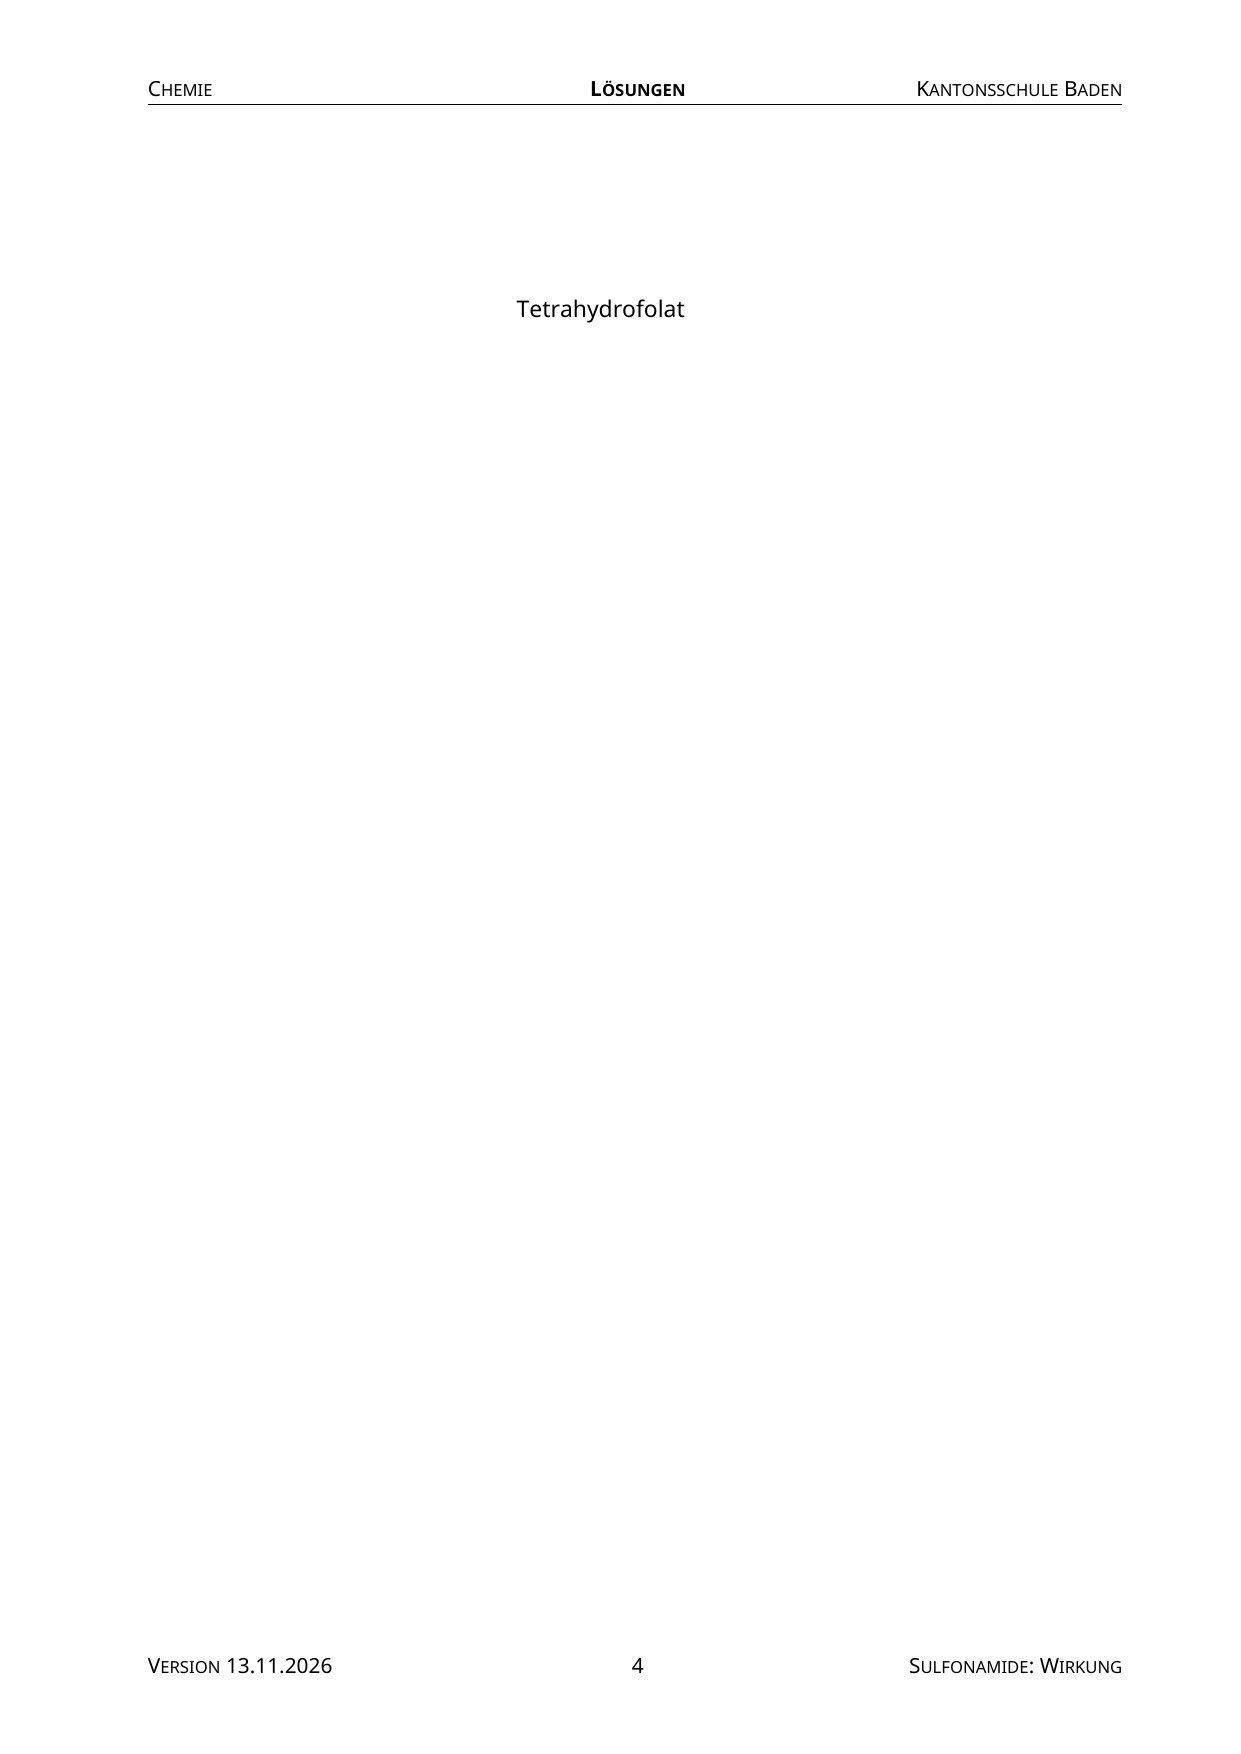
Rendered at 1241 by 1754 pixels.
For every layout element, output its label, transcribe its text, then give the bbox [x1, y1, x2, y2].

text Tetrahydrofolat [148, 293, 1122, 324]
